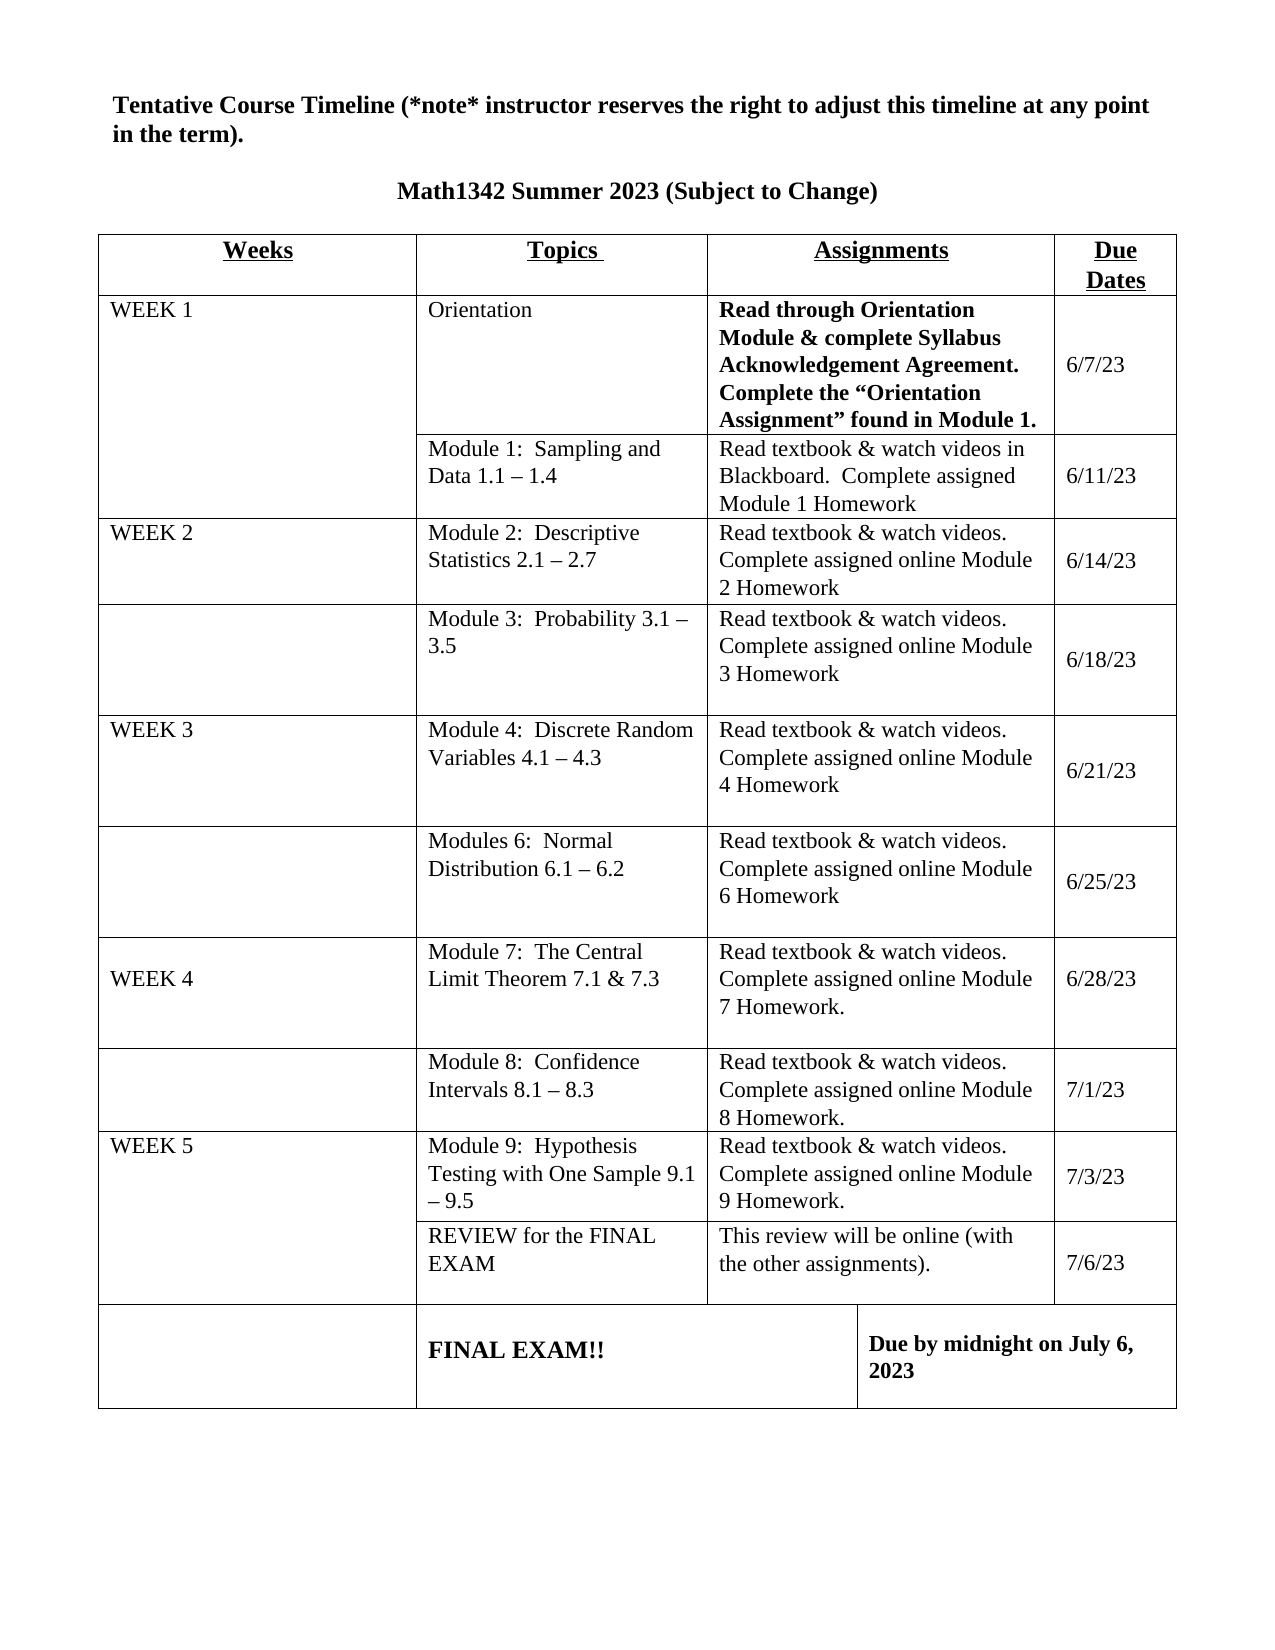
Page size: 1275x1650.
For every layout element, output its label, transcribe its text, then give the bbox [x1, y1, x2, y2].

table_header Assignments [708, 235, 1054, 295]
table_cell Read textbook & watch videos. Complete assigned online Module 4 Homework [708, 716, 1054, 826]
table_cell 6/25/23 [1055, 827, 1176, 937]
table_cell Orientation [417, 296, 707, 434]
table_cell 6/18/23 [1055, 605, 1176, 715]
table_cell Read textbook & watch videos. Complete assigned online Module 3 Homework [708, 605, 1054, 715]
table_cell Module 2: Descriptive Statistics 2.1 – 2.7 [417, 519, 707, 604]
table_cell Module 1: Sampling and Data 1.1 – 1.4 [417, 435, 707, 518]
table_header Topics [417, 235, 707, 295]
table_cell FINAL EXAM!! [417, 1305, 857, 1408]
table_cell Read textbook & watch videos. Complete assigned online Module 7 Homework. [708, 938, 1054, 1047]
table_cell Read textbook & watch videos in Blackboard. Complete assigned Module 1 Homework [708, 435, 1054, 518]
table_cell [99, 1049, 416, 1131]
table_cell Module 3: Probability 3.1 – 3.5 [417, 605, 707, 715]
table_cell Read textbook & watch videos. Complete assigned online Module 9 Homework. [708, 1132, 1054, 1221]
table_cell Due by midnight on July 6, 2023 [858, 1305, 1176, 1408]
table_cell WEEK 2 [99, 519, 416, 604]
table_cell Module 7: The Central Limit Theorem 7.1 & 7.3 [417, 938, 707, 1047]
table_cell WEEK 4 [99, 938, 416, 1047]
table_cell 7/3/23 [1055, 1132, 1176, 1221]
table_cell 7/6/23 [1055, 1222, 1176, 1304]
table_cell Read textbook & watch videos. Complete assigned online Module 8 Homework. [708, 1049, 1054, 1131]
table_cell 6/11/23 [1055, 435, 1176, 518]
table_cell Module 4: Discrete Random Variables 4.1 – 4.3 [417, 716, 707, 826]
table_cell Read through Orientation Module & complete Syllabus Acknowledgement Agreement. Complete the “Orientation Assignment” found in Module 1. [708, 296, 1054, 434]
table_cell Module 9: Hypothesis Testing with One Sample 9.1 – 9.5 [417, 1132, 707, 1221]
text Math1342 Summer 2023 (Subject to Change) [102, 176, 1173, 205]
table_cell [99, 1305, 416, 1408]
table_cell WEEK 1 [99, 296, 416, 518]
table_cell Module 8: Confidence Intervals 8.1 – 8.3 [417, 1049, 707, 1131]
table_header Weeks [99, 235, 416, 295]
text Tentative Course Timeline (*note* instructor reserves the right to adjust this timeline at any point in the term). [112, 90, 1158, 147]
table_cell Read textbook & watch videos. Complete assigned online Module 2 Homework [708, 519, 1054, 604]
table_cell WEEK 3 [99, 716, 416, 826]
table_cell WEEK 5 [99, 1132, 416, 1304]
table_cell This review will be online (with the other assignments). [708, 1222, 1054, 1304]
table_cell REVIEW for the FINAL EXAM [417, 1222, 707, 1304]
table_header Due Dates [1055, 235, 1176, 295]
table_cell Read textbook & watch videos. Complete assigned online Module 6 Homework [708, 827, 1054, 937]
table_cell 7/1/23 [1055, 1049, 1176, 1131]
table_cell 6/7/23 [1055, 296, 1176, 434]
table_cell [99, 605, 416, 715]
table_cell 6/21/23 [1055, 716, 1176, 826]
table_cell 6/14/23 [1055, 519, 1176, 604]
table_cell Modules 6: Normal Distribution 6.1 – 6.2 [417, 827, 707, 937]
table_cell 6/28/23 [1055, 938, 1176, 1047]
table_cell [99, 827, 416, 937]
